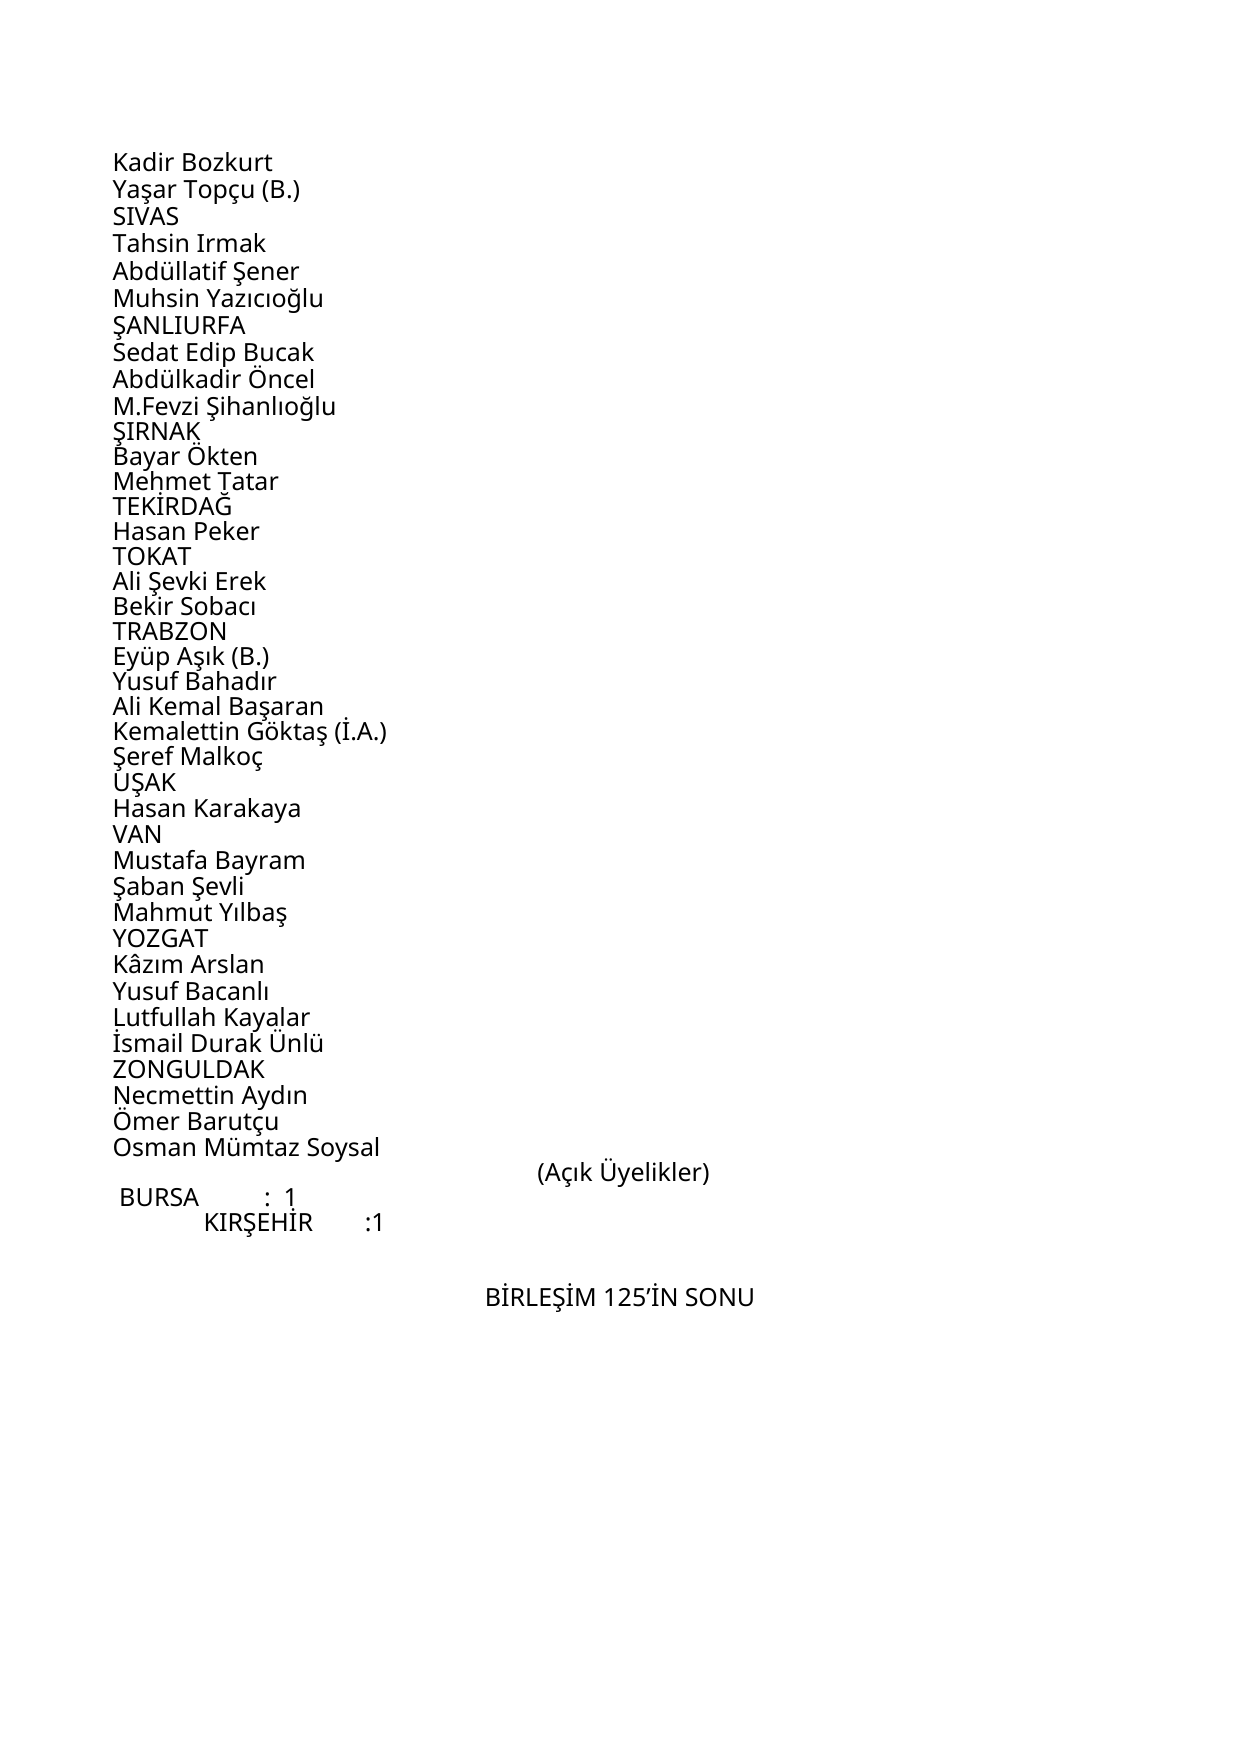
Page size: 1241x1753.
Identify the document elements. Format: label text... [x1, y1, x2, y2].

text TRABZON [112, 621, 1128, 646]
text TOKAT [112, 546, 1128, 571]
text M.Fevzi Şihanlıoğlu [112, 394, 1128, 421]
text Ali Şevki Erek [112, 571, 1128, 596]
text Necmettin Aydın [112, 1083, 1128, 1109]
text Hasan Karakaya [112, 797, 1128, 823]
text Mustafa Bayram [112, 849, 1128, 875]
text Ali Kemal Başaran [112, 696, 1128, 721]
text YOZGAT [112, 927, 1128, 953]
text Abdüllatif Şener [112, 258, 1128, 285]
text (Açık Üyelikler) [112, 1161, 1128, 1186]
text Osman Mümtaz Soysal [112, 1135, 1128, 1161]
text ZONGULDAK [112, 1057, 1128, 1083]
text SIVAS Tahsin Irmak [112, 204, 1128, 258]
text KIRŞEHİR :1 [112, 1211, 1128, 1236]
text TEKİRDAĞ [112, 496, 1128, 521]
text Mehmet Tatar [112, 471, 1128, 496]
text Şeref Malkoç [112, 746, 1128, 771]
text Bekir Sobacı [112, 596, 1128, 621]
text ŞIRNAK [112, 421, 1128, 446]
text Kâzım Arslan [112, 953, 1128, 979]
text Yusuf Bacanlı [112, 979, 1128, 1005]
text Kemalettin Göktaş (İ.A.) [112, 721, 1128, 746]
text Ömer Barutçu [112, 1109, 1128, 1135]
text Hasan Peker [112, 521, 1128, 546]
text Mahmut Yılbaş [112, 901, 1128, 927]
text Yusuf Bahadır [112, 671, 1128, 696]
text Abdülkadir Öncel [112, 367, 1128, 394]
text Yaşar Topçu (B.) [112, 177, 1128, 204]
text UŞAK [112, 771, 1128, 797]
text İsmail Durak Ünlü [112, 1031, 1128, 1057]
text Muhsin Yazıcıoğlu [112, 285, 1128, 312]
text Bayar Ökten [112, 446, 1128, 471]
text ŞANLIURFA [112, 312, 1128, 339]
text VAN [112, 823, 1128, 849]
text Kadir Bozkurt [112, 150, 1128, 177]
text BİRLEŞİM 125’İN SONU [112, 1286, 1128, 1311]
text BURSA : 1 [112, 1186, 1128, 1211]
text Eyüp Aşık (B.) [112, 646, 1128, 671]
text Lutfullah Kayalar [112, 1005, 1128, 1031]
text Sedat Edip Bucak [112, 339, 1128, 367]
text Şaban Şevli [112, 875, 1128, 901]
